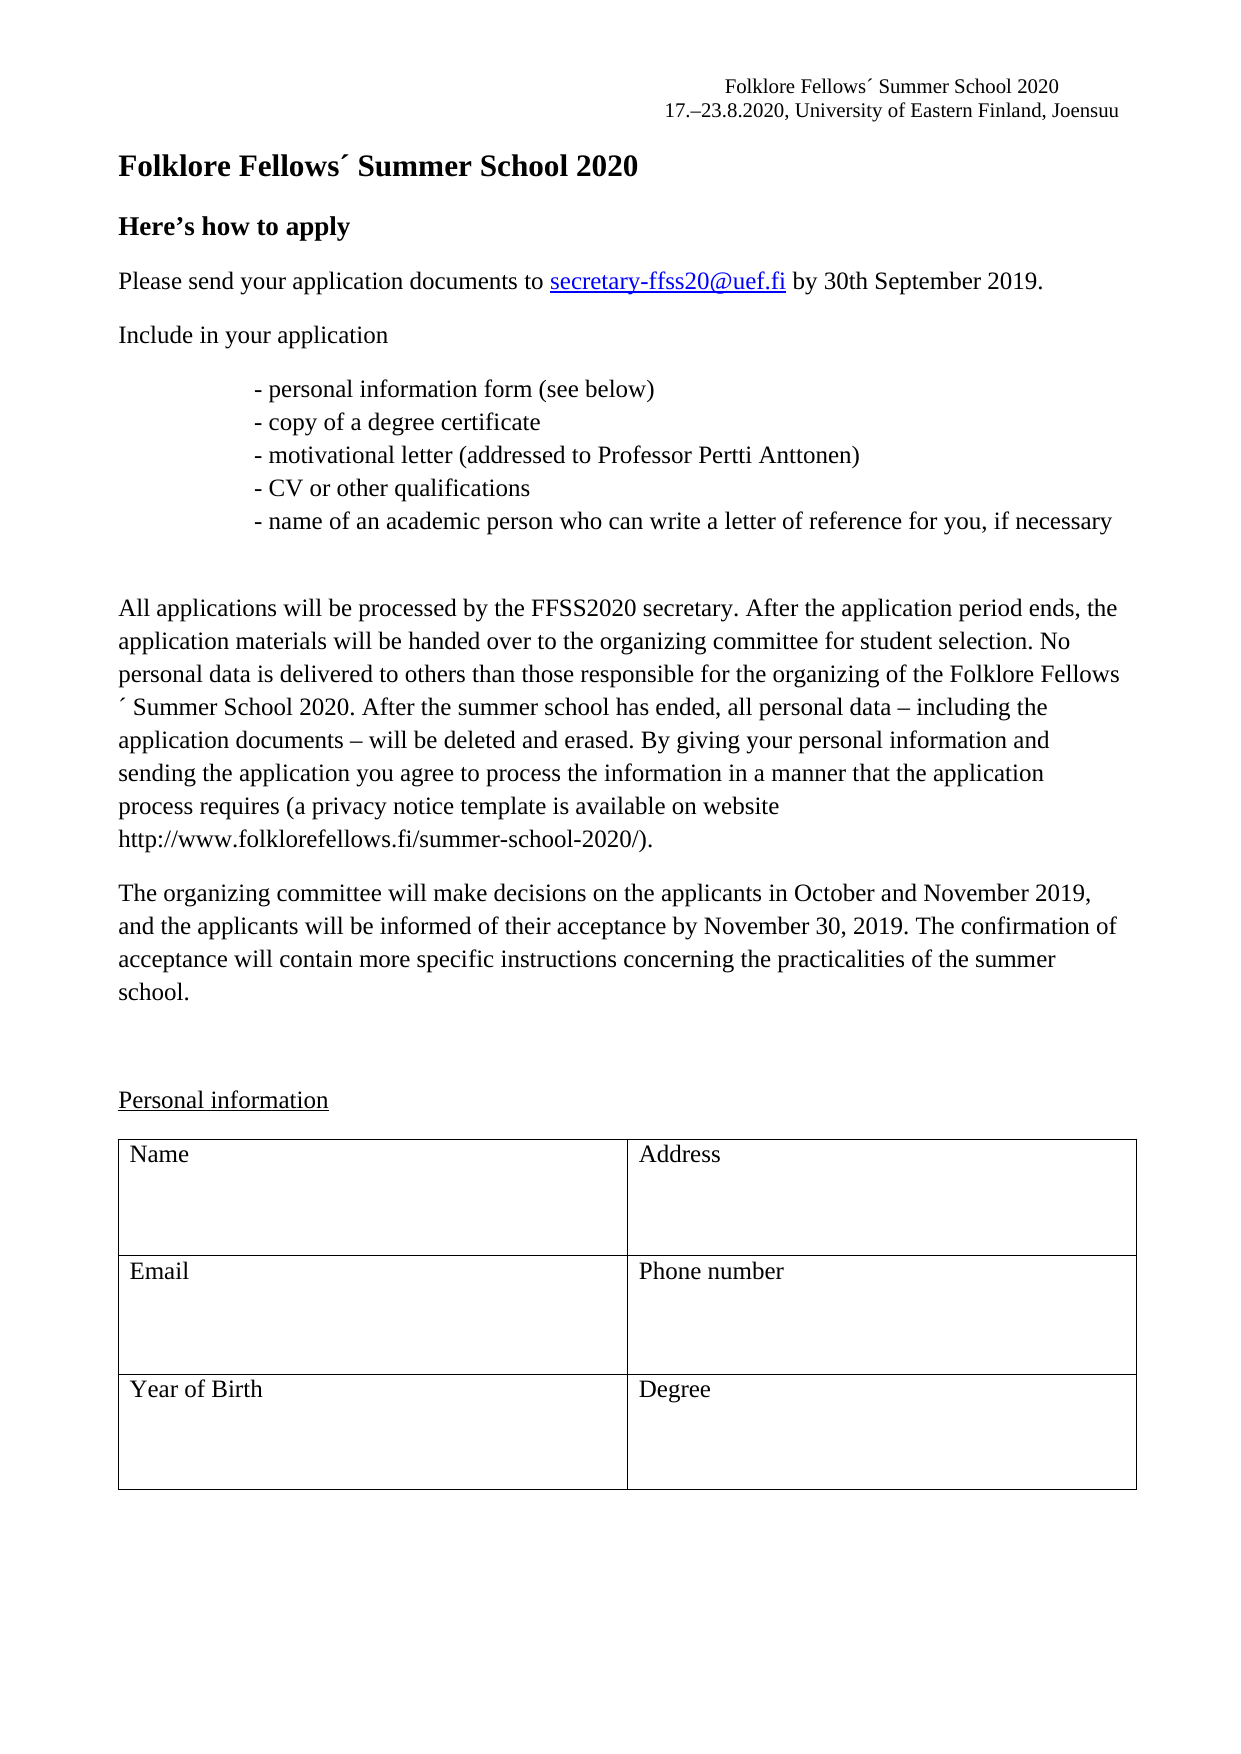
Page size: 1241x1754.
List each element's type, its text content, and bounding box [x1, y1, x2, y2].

text Personal information [118, 1085, 1122, 1113]
text Include in your application [118, 320, 1122, 349]
table_cell Email [119, 1256, 627, 1373]
text Please send your application documents to secretary-ffss20@uef.fi by 30th September 2019. [118, 266, 1122, 295]
text - motivational letter (addressed to Professor Pertti Anttonen) [254, 440, 1122, 469]
text - name of an academic person who can write a letter of reference for you, if necessary [254, 506, 1122, 535]
table_cell Phone number [628, 1256, 1136, 1373]
table_header Address [628, 1140, 1136, 1255]
text All applications will be processed by the FFSS2020 secretary. After the application period ends, the application materials will be handed over to the organizing committee for student selection. No personal data is delivered to others than those responsible for the organizing of the Folklore Fellows´ Summer School 2020. After the summer school has ended, all personal data – including the application documents – will be deleted and erased. By giving your personal information and sending the application you agree to process the information in a manner that the application process requires (a privacy notice template is available on website http://www.folklorefellows.fi/summer-school-2020/). [118, 593, 1122, 853]
text The organizing committee will make decisions on the applicants in October and November 2019, and the applicants will be informed of their acceptance by November 30, 2019. The confirmation of acceptance will contain more specific instructions concerning the practicalities of the summer school. [118, 878, 1122, 1006]
text - personal information form (see below) [254, 374, 1122, 403]
table_cell Year of Birth [119, 1375, 627, 1489]
text - CV or other qualifications [254, 473, 1122, 502]
table_header Name [119, 1140, 627, 1255]
text Folklore Fellows´ Summer School 2020 [118, 148, 1122, 183]
table_cell Degree [628, 1375, 1136, 1489]
text Here’s how to apply [118, 210, 1122, 241]
text - copy of a degree certificate [254, 407, 1122, 436]
